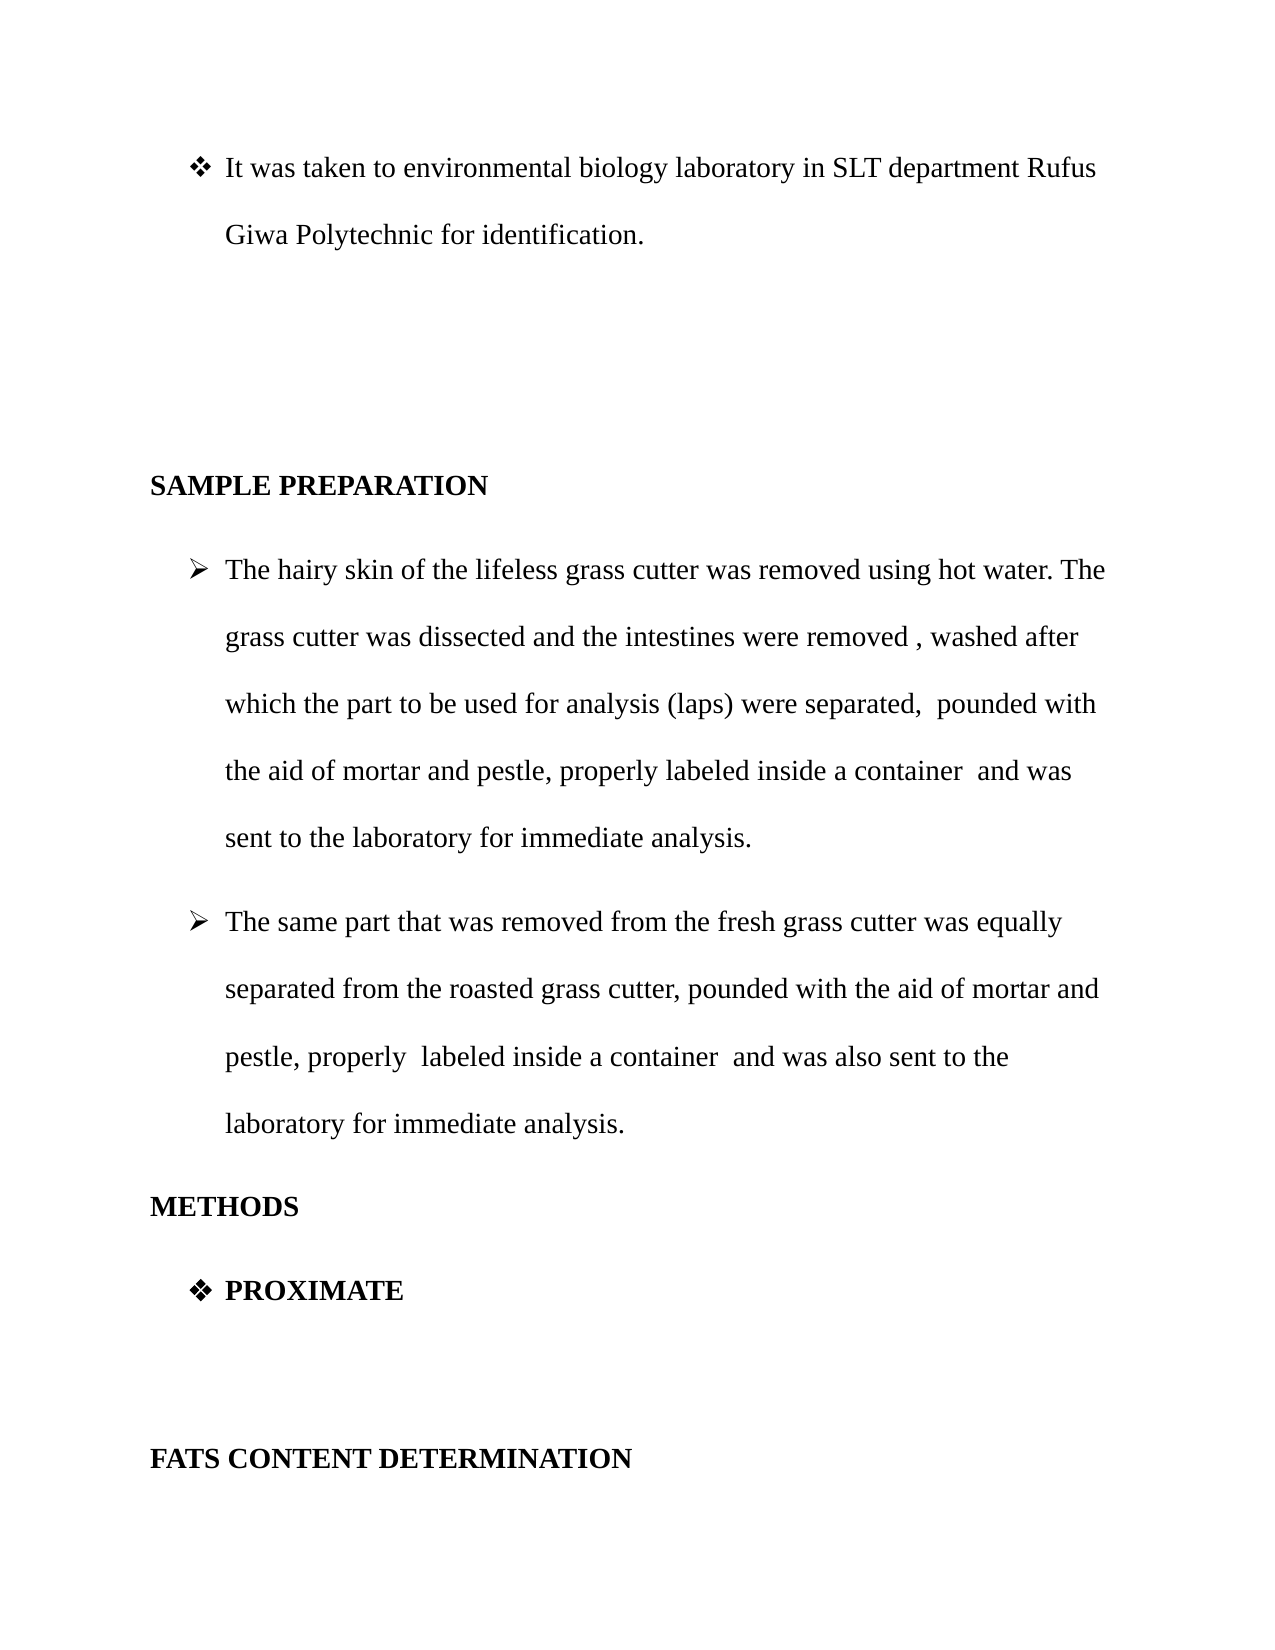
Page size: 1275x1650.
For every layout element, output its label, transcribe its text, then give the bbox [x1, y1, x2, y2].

list The hairy skin of the lifeless grass cutter was removed using hot water. The grass cutter was dissected and the intestines were removed , washed after which the part to be used for analysis (laps) were separated, pounded with the aid of mortar and pestle, properly labeled inside a container and was sent to the laboratory for immediate analysis. [187, 552, 1125, 854]
text FATS CONTENT DETERMINATION [150, 1441, 1125, 1474]
list The same part that was removed from the fresh grass cutter was equally separated from the roasted grass cutter, pounded with the aid of mortar and pestle, properly labeled inside a container and was also sent to the laboratory for immediate analysis. [187, 904, 1125, 1139]
list It was taken to environmental biology laboratory in SLT department Rufus Giwa Polytechnic for identification. [187, 150, 1125, 251]
text SAMPLE PREPARATION [150, 468, 1125, 502]
list PROXIMATE [187, 1273, 1125, 1307]
text METHODS [150, 1189, 1125, 1223]
